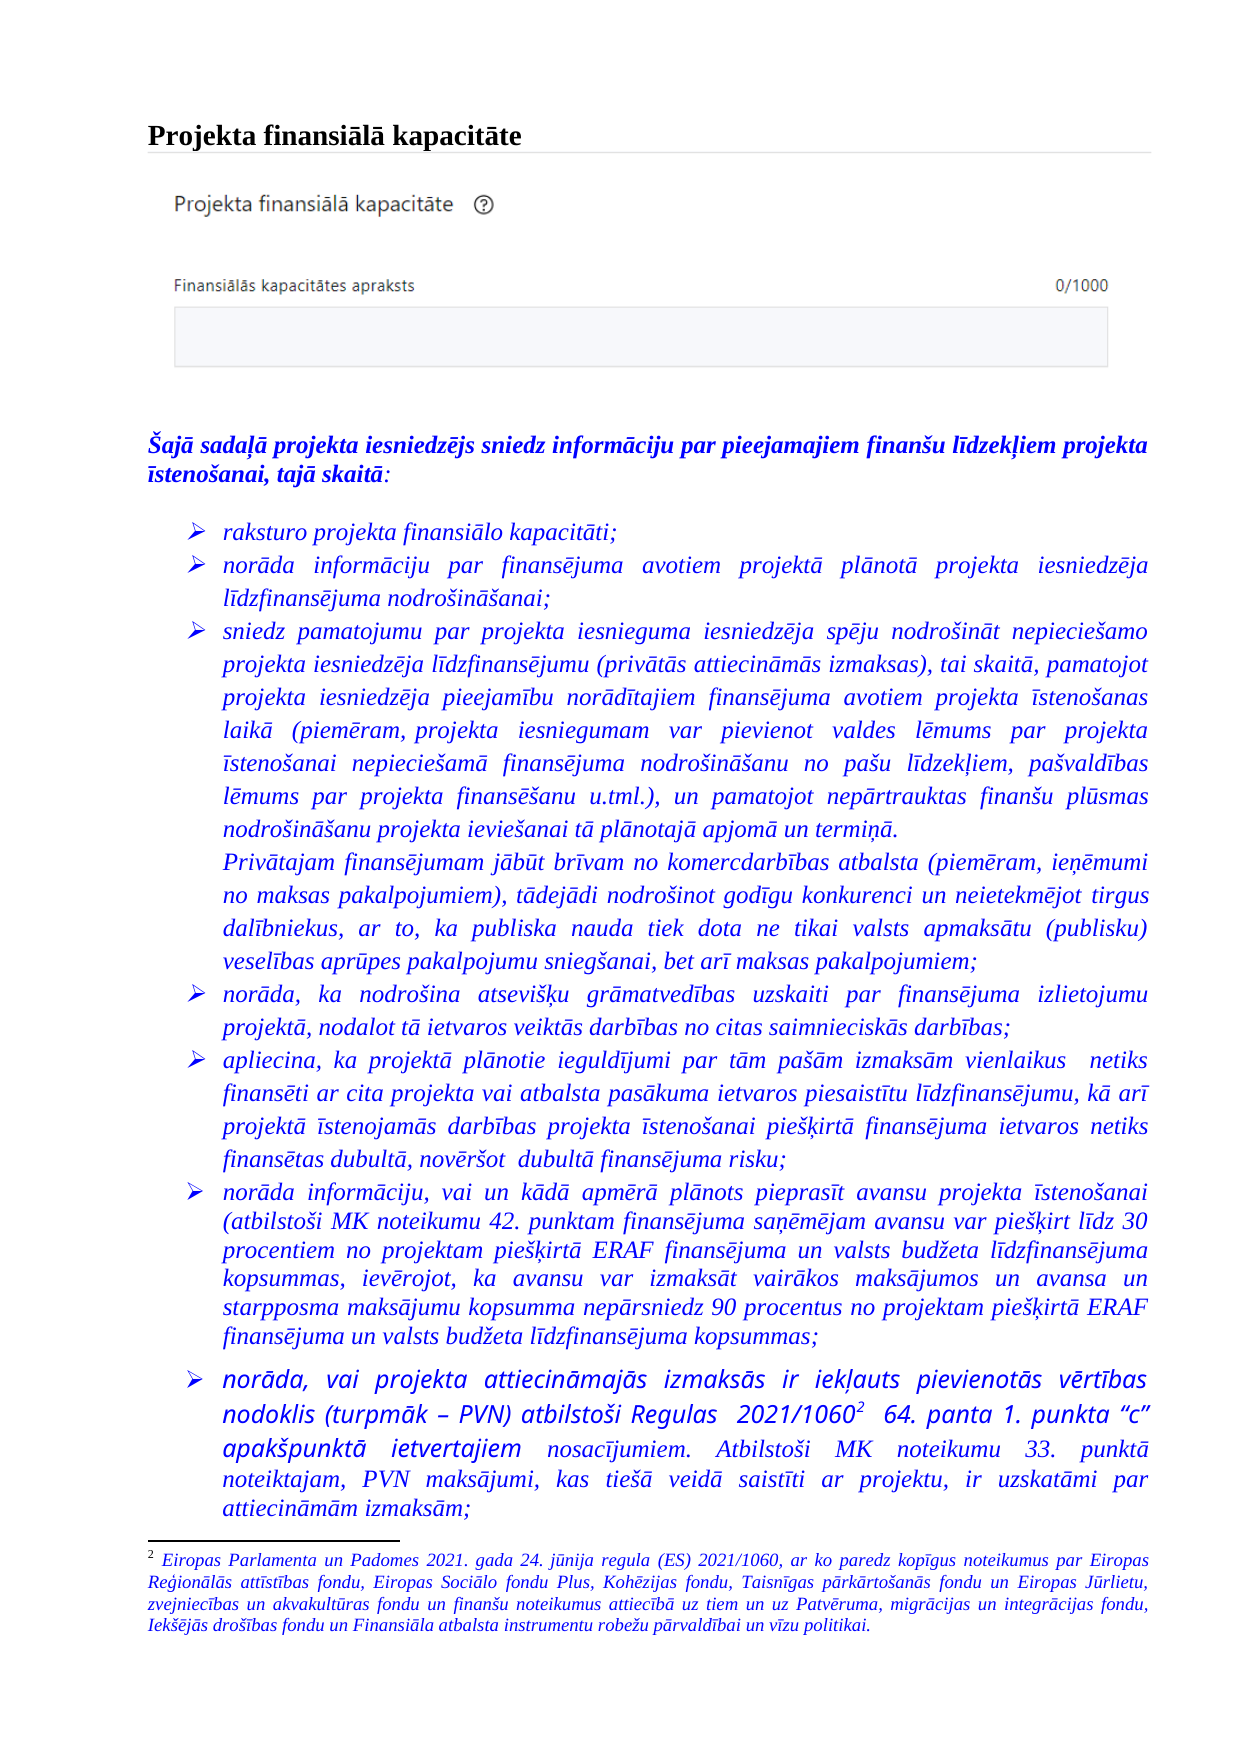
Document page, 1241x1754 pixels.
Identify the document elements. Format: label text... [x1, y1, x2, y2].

list apliecina, ka projektā plānotie ieguldījumi par tām pašām izmaksām vienlaikus netiks finansēti ar cita projekta vai atbalsta pasākuma ietvaros piesaistītu līdzfinansējumu, kā arī projektā īstenojamās darbības projekta īstenošanai piešķirtā finansējuma ietvaros netiks finansētas dubultā, novēršot dubultā finansējuma risku; [185, 1045, 1152, 1173]
text Šajā sadaļā projekta iesniedzējs sniedz informāciju par pieejamajiem finanšu līdzekļiem projekta īstenošanai, tajā skaitā: [148, 431, 1152, 488]
list norāda, ka nodrošina atsevišķu grāmatvedības uzskaiti par finansējuma izlietojumu projektā, nodalot tā ietvaros veiktās darbības no citas saimnieciskās darbības; [185, 979, 1152, 1041]
subtitle Projekta finansiālā kapacitāte [148, 118, 1152, 151]
list sniedz pamatojumu par projekta iesnieguma iesniedzēja spēju nodrošināt nepieciešamo projekta iesniedzēja līdzfinansējumu (privātās attiecināmās izmaksas), tai skaitā, pamatojot projekta iesniedzēja pieejamību norādītajiem finansējuma avotiem projekta īstenošanas laikā (piemēram, projekta iesniegumam var pievienot valdes lēmums par projekta īstenošanai nepieciešamā finansējuma nodrošināšanu no pašu līdzekļiem, pašvaldības lēmums par projekta finansēšanu u.tml.), un pamatojot nepārtrauktas finanšu plūsmas nodrošināšanu projekta ieviešanai tā plānotajā apjomā un termiņā. [185, 616, 1152, 843]
list raksturo projekta finansiālo kapacitāti; [185, 517, 1152, 546]
picture [147, 151, 1152, 402]
list norāda informāciju, vai un kādā apmērā plānots pieprasīt avansu projekta īstenošanai (atbilstoši MK noteikumu 42. punktam finansējuma saņēmējam avansu var piešķirt līdz 30 procentiem no projektam piešķirtā ERAF finansējuma un valsts budžeta līdzfinansējuma kopsummas, ievērojot, ka avansu var izmaksāt vairākos maksājumos un avansa un starpposma maksājumu kopsumma nepārsniedz 90 procentus no projektam piešķirtā ERAF finansējuma un valsts budžeta līdzfinansējuma kopsummas; [185, 1177, 1152, 1350]
list norāda, vai projekta attiecināmajās izmaksās ir iekļauts pievienotās vērtības nodoklis (turpmāk – PVN) atbilstoši Regulas 2021/1060 64. panta 1. punkta “c” apakšpunktā ietvertajiem nosacījumiem. Atbilstoši MK noteikumu 33. punktā noteiktajam, PVN maksājumi, kas tiešā veidā saistīti ar projektu, ir uzskatāmi par attiecināmām izmaksām; [185, 1362, 1152, 1522]
text Privātajam finansējumam jābūt brīvam no komercdarbības atbalsta (piemēram, ieņēmumi no maksas pakalpojumiem), tādejādi nodrošinot godīgu konkurenci un neietekmējot tirgus dalībniekus, ar to, ka publiska nauda tiek dota ne tikai valsts apmaksātu (publisku) veselības aprūpes pakalpojumu sniegšanai, bet arī maksas pakalpojumiem; [223, 847, 1152, 975]
list norāda informāciju par finansējuma avotiem projektā plānotā projekta iesniedzēja līdzfinansējuma nodrošināšanai; [185, 550, 1152, 612]
